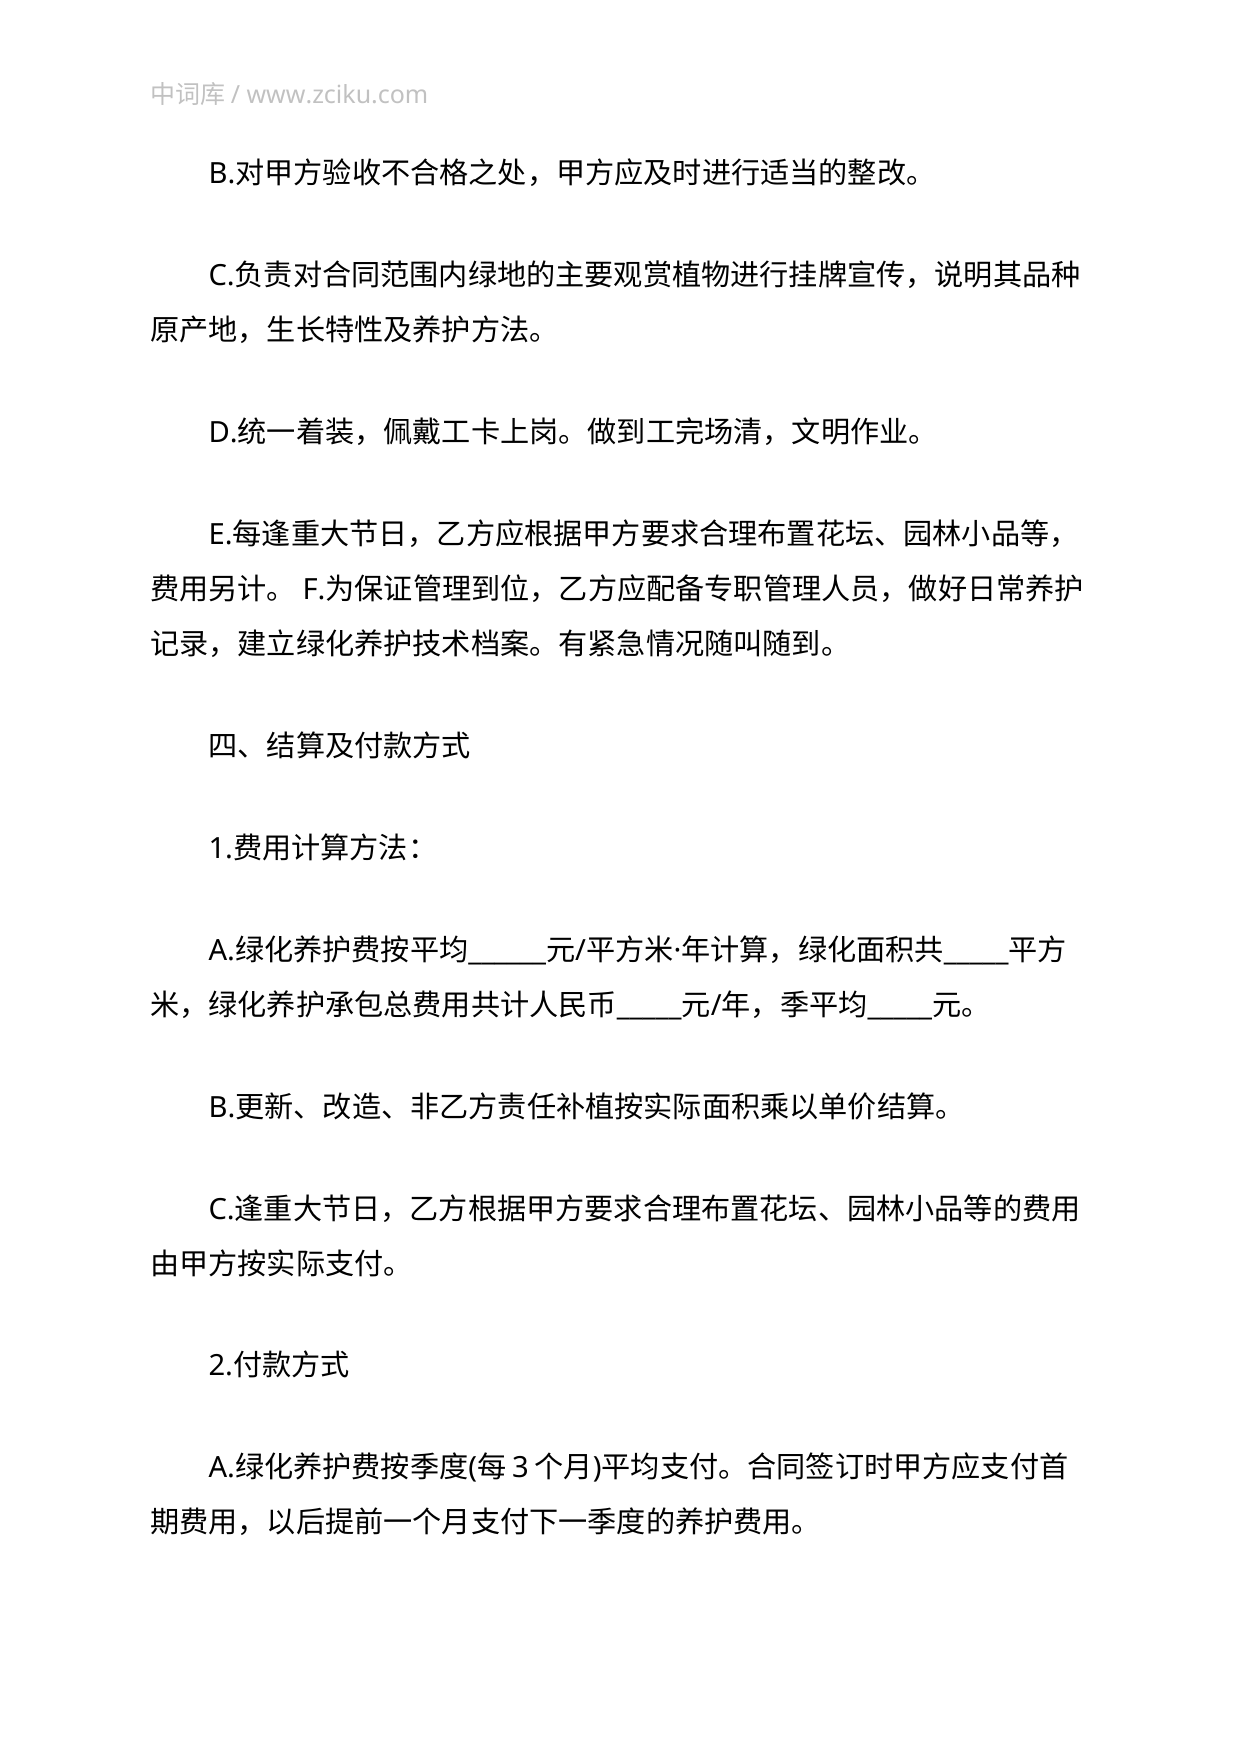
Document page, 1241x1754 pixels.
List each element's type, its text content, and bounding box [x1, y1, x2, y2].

text D.统一着装，佩戴工卡上岗。做到工完场清，文明作业。 [150, 409, 1090, 451]
text B.更新、改造、非乙方责任补植按实际面积乘以单价结算。 [150, 1083, 1090, 1126]
text 1.费用计算方法： [150, 824, 1090, 867]
text C.负责对合同范围内绿地的主要观赏植物进行挂牌宣传，说明其品种原产地，生长特性及养护方法。 [150, 252, 1090, 349]
text C.逢重大节日，乙方根据甲方要求合理布置花坛、园林小品等的费用由甲方按实际支付。 [150, 1185, 1090, 1282]
text 四、结算及付款方式 [150, 722, 1090, 765]
text A.绿化养护费按平均______元/平方米·年计算，绿化面积共_____平方米，绿化养护承包总费用共计人民币_____元/年，季平均_____元。 [150, 926, 1090, 1024]
text B.对甲方验收不合格之处，甲方应及时进行适当的整改。 [150, 150, 1090, 192]
text 2.付款方式 [150, 1342, 1090, 1384]
text E.每逢重大节日，乙方应根据甲方要求合理布置花坛、园林小品等，费用另计。 F.为保证管理到位，乙方应配备专职管理人员，做好日常养护记录，建立绿化养护技术档案。有紧急情况随叫随到。 [150, 511, 1090, 663]
text A.绿化养护费按季度(每3个月)平均支付。合同签订时甲方应支付首期费用，以后提前一个月支付下一季度的养护费用。 [150, 1444, 1090, 1541]
